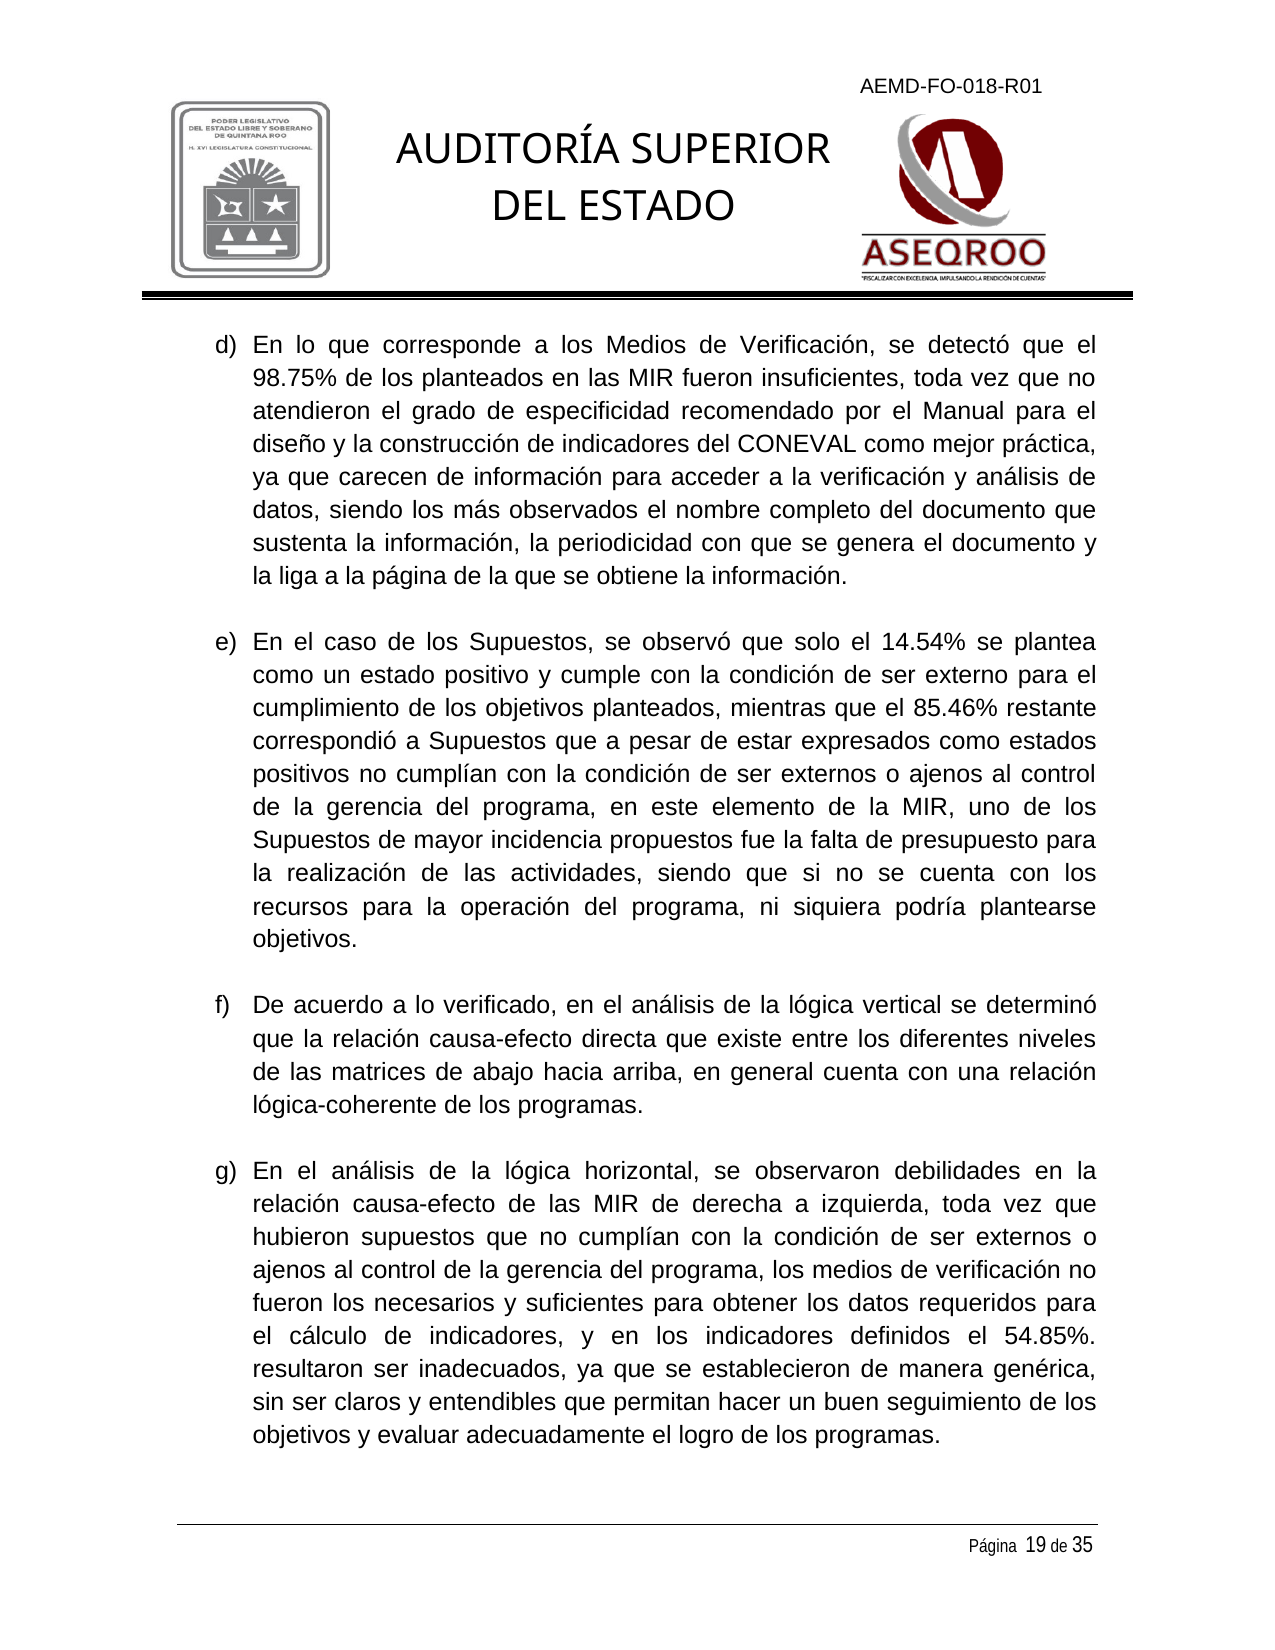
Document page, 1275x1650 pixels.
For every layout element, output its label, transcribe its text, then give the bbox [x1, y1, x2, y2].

list De acuerdo a lo verificado, en el análisis de la lógica vertical se determinó que la relación causa-efecto directa que existe entre los diferentes niveles de las matrices de abajo hacia arriba, en general cuenta con una relación lógica-coherente de los programas. [215, 991, 1098, 1118]
picture [861, 114, 1046, 281]
list En el caso de los Supuestos, se observó que solo el 14.54% se plantea como un estado positivo y cumple con la condición de ser externo para el cumplimiento de los objetivos planteados, mientras que el 85.46% restante correspondió a Supuestos que a pesar de estar expresados como estados positivos no cumplían con la condición de ser externos o ajenos al control de la gerencia del programa, en este elemento de la MIR, uno de los Supuestos de mayor incidencia propuestos fue la falta de presupuesto para la realización de las actividades, siendo que si no se cuenta con los recursos para la operación del programa, ni siquiera podría plantearse objetivos. [215, 627, 1098, 953]
picture [167, 98, 331, 279]
list En el análisis de la lógica horizontal, se observaron debilidades en la relación causa-efecto de las MIR de derecha a izquierda, toda vez que hubieron supuestos que no cumplían con la condición de ser externos o ajenos al control de la gerencia del programa, los medios de verificación no fueron los necesarios y suficientes para obtener los datos requeridos para el cálculo de indicadores, y en los indicadores definidos el 54.85%. resultaron ser inadecuados, ya que se establecieron de manera genérica, sin ser claros y entendibles que permitan hacer un buen seguimiento de los objetivos y evaluar adecuadamente el logro de los programas. [215, 1156, 1098, 1448]
list En lo que corresponde a los Medios de Verificación, se detectó que el 98.75% de los planteados en las MIR fueron insuficientes, toda vez que no atendieron el grado de especificidad recomendado por el Manual para el diseño y la construcción de indicadores del CONEVAL como mejor práctica, ya que carecen de información para acceder a la verificación y análisis de datos, siendo los más observados el nombre completo del documento que sustenta la información, la periodicidad con que se genera el documento y la liga a la página de la que se obtiene la información. [215, 330, 1098, 590]
